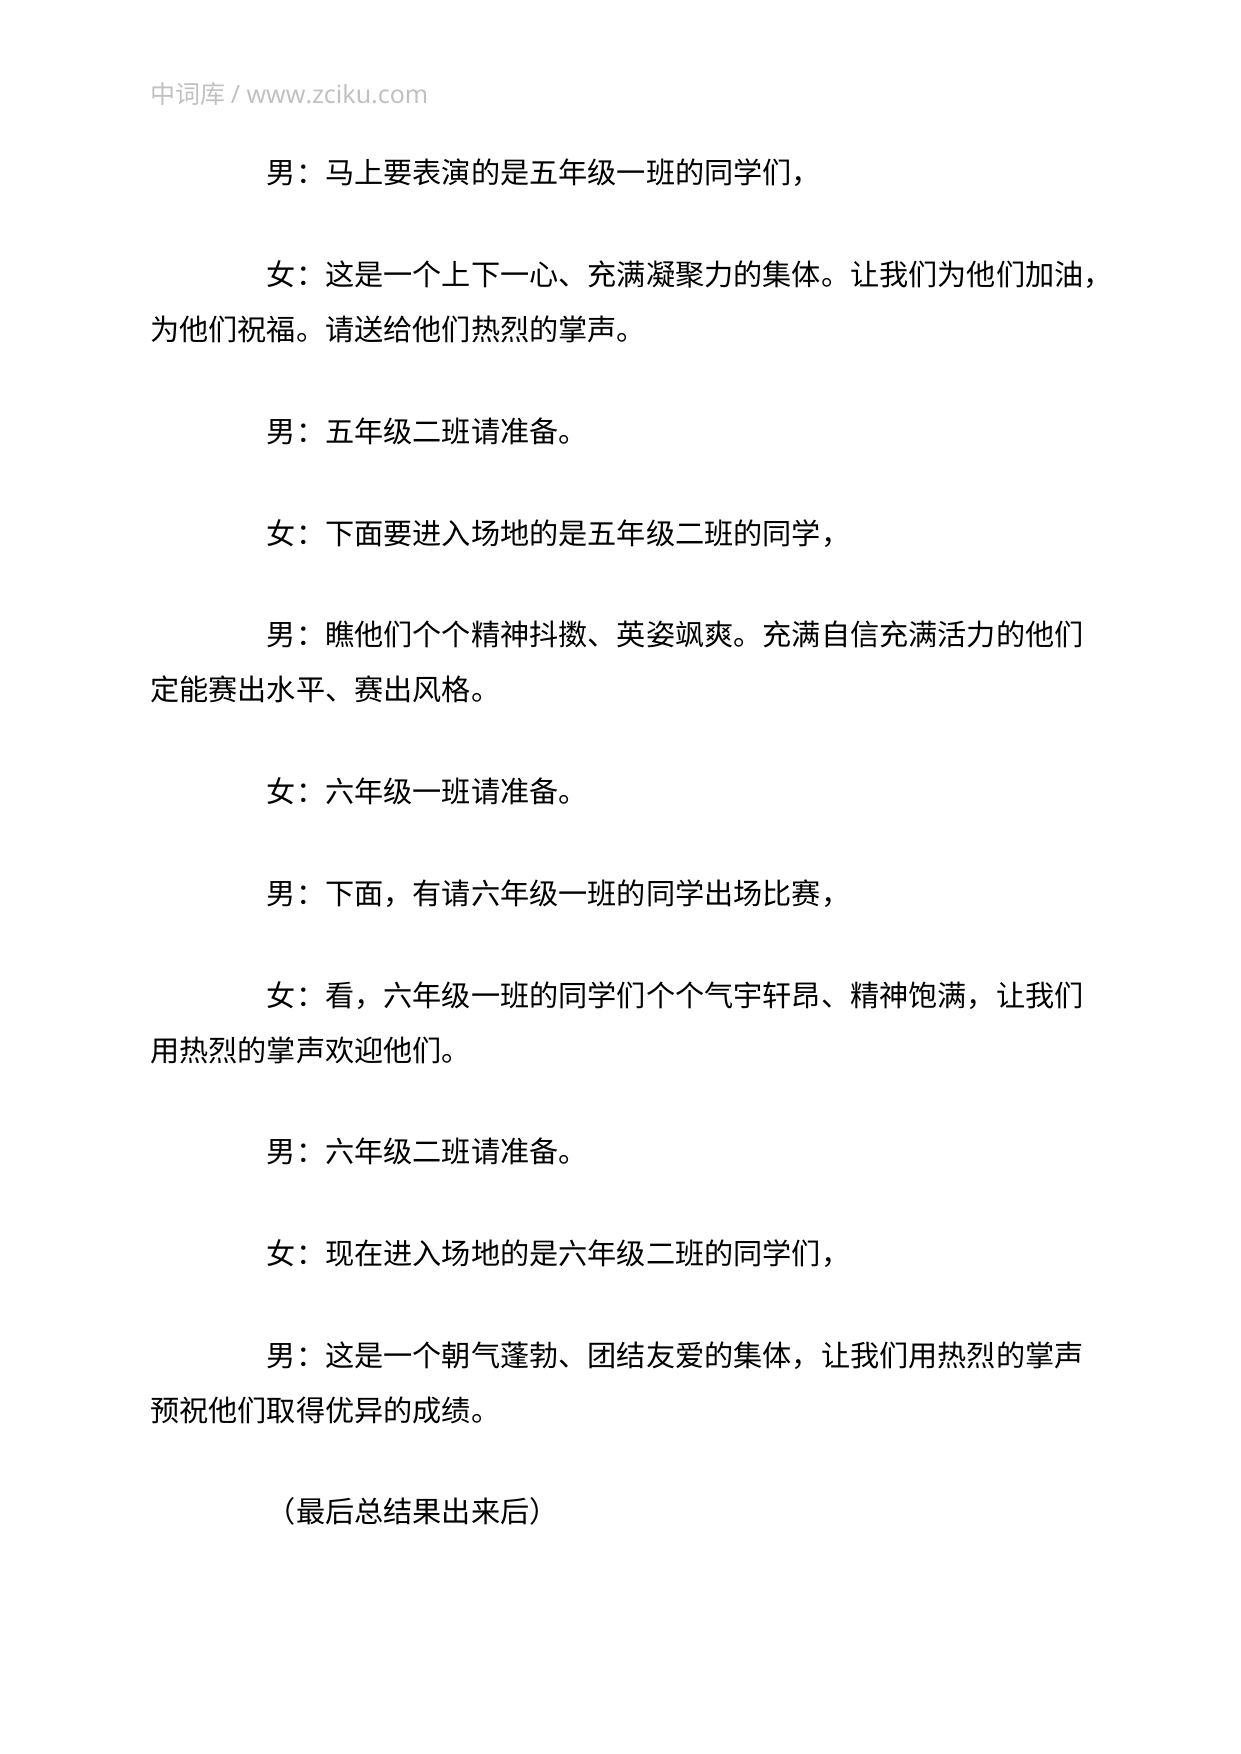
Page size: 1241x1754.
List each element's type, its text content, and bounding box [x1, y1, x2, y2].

text 男：下面，有请六年级一班的同学出场比赛， [150, 870, 1090, 913]
text 女：看，六年级一班的同学们个个气宇轩昂、精神饱满，让我们用热烈的掌声欢迎他们。 [150, 972, 1090, 1069]
text 男：这是一个朝气蓬勃、团结友爱的集体，让我们用热烈的掌声预祝他们取得优异的成绩。 [150, 1332, 1090, 1429]
text 男：马上要表演的是五年级一班的同学们， [150, 150, 1090, 192]
text 女：现在进入场地的是六年级二班的同学们， [150, 1231, 1090, 1273]
text 男：六年级二班请准备。 [150, 1129, 1090, 1171]
text （最后总结果出来后） [150, 1489, 1090, 1531]
text 女：下面要进入场地的是五年级二班的同学， [150, 510, 1090, 552]
text 女：六年级一班请准备。 [150, 769, 1090, 811]
text 女：这是一个上下一心、充满凝聚力的集体。让我们为他们加油，为他们祝福。请送给他们热烈的掌声。 [150, 252, 1090, 349]
text 男：五年级二班请准备。 [150, 408, 1090, 451]
text 男：瞧他们个个精神抖擞、英姿飒爽。充满自信充满活力的他们定能赛出水平、赛出风格。 [150, 612, 1090, 709]
